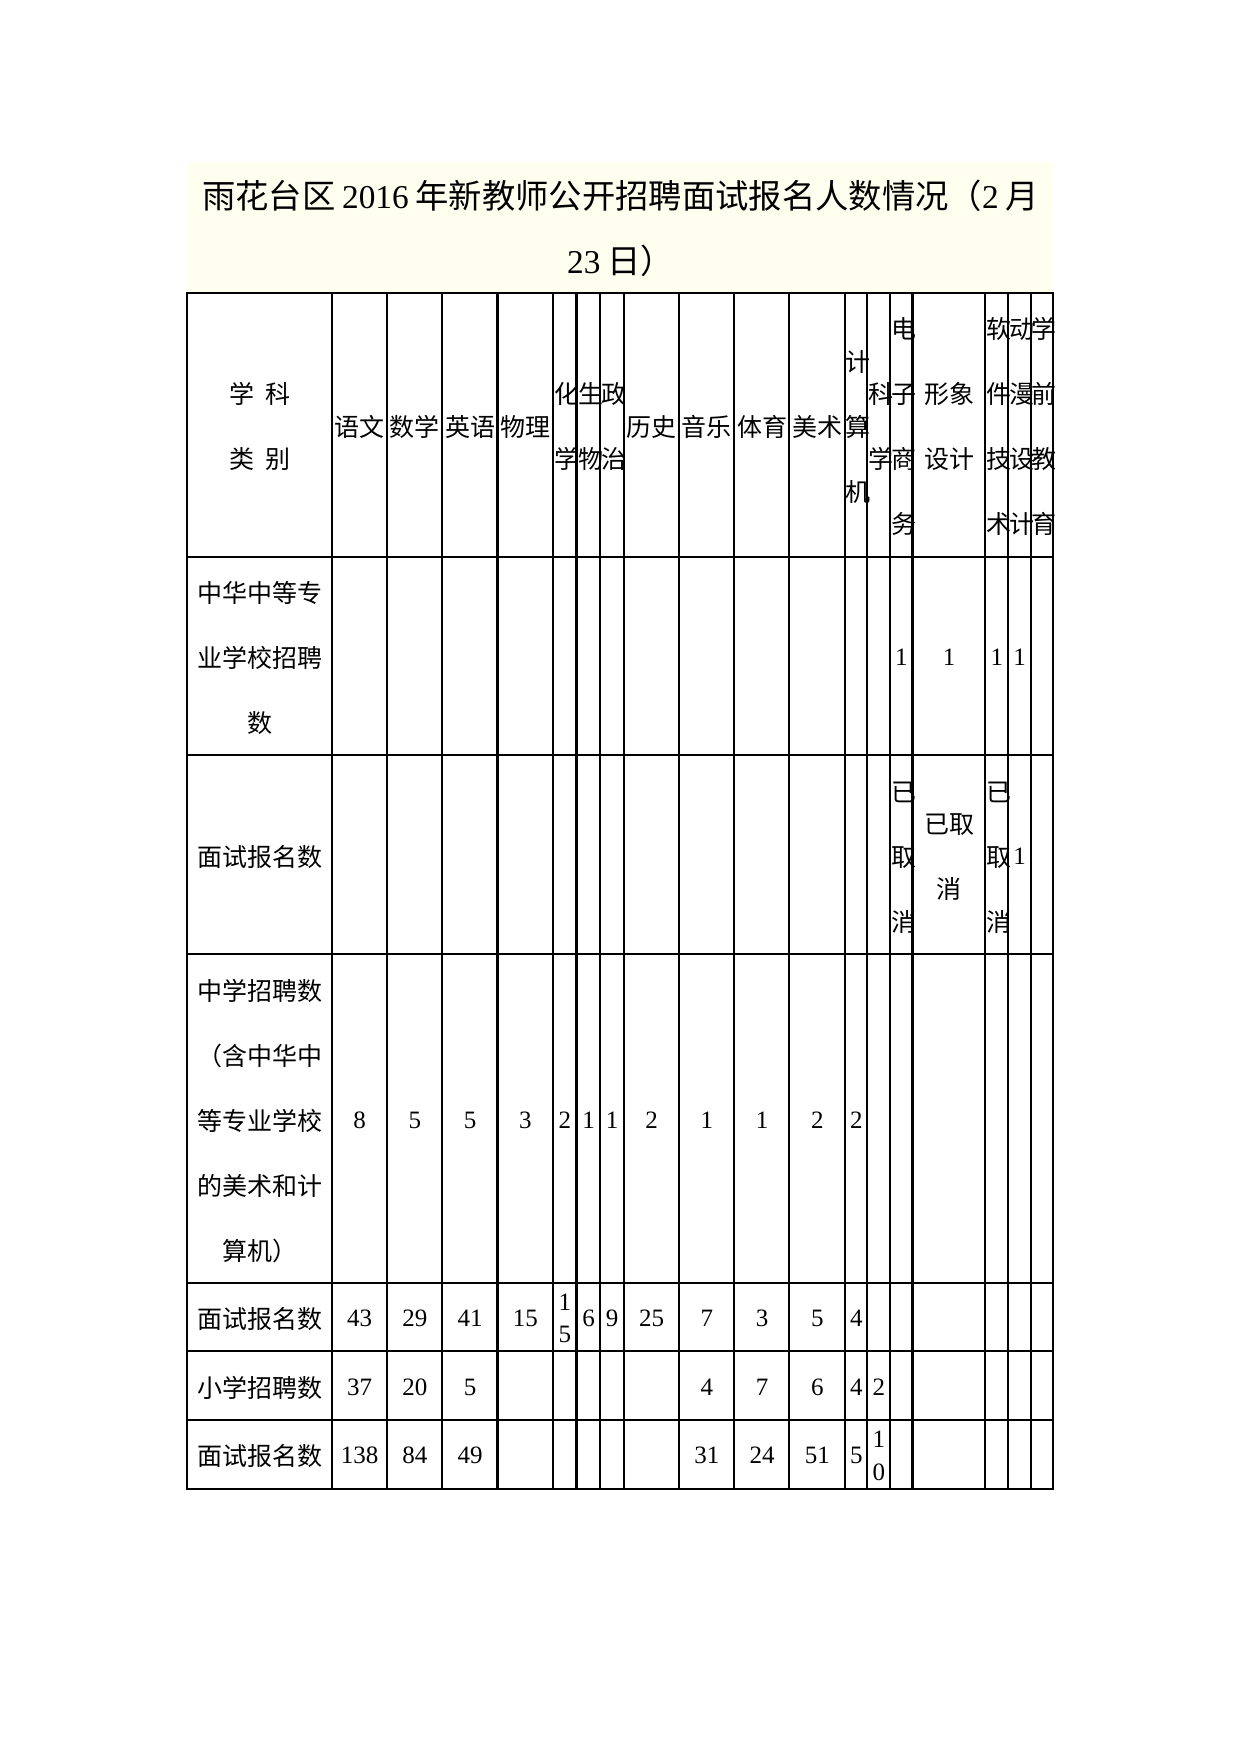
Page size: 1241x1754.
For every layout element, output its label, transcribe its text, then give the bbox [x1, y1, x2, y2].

table_cell [625, 1421, 678, 1487]
table_cell 面试报名数 [188, 756, 331, 953]
table_cell 37 [333, 1352, 386, 1419]
table_cell [1009, 1352, 1030, 1419]
table_cell 9 [601, 1284, 623, 1350]
table_cell [499, 756, 552, 953]
table_cell 中学招聘数 （含中华中等专业学校的美术和计算机） [188, 955, 331, 1282]
table_header 物理 [499, 294, 552, 556]
table_cell [1032, 1284, 1052, 1350]
table_header 语文 [333, 294, 386, 556]
table_header 软件 技术 [986, 294, 1007, 556]
table_cell 已取消 [891, 756, 911, 953]
table_cell [578, 1421, 599, 1487]
table_cell 43 [333, 1284, 386, 1350]
table_cell 1 [680, 955, 733, 1282]
table_cell 5 [443, 955, 496, 1282]
table_cell [578, 756, 599, 953]
table_cell [625, 1352, 678, 1419]
table_cell 1 [1009, 756, 1030, 953]
table_header 美术 [790, 294, 844, 556]
table_cell 3 [735, 1284, 788, 1350]
table_cell 已取消 [986, 756, 1007, 953]
table_cell [891, 1284, 911, 1350]
table_cell [499, 1352, 552, 1419]
table_cell [1032, 1421, 1052, 1487]
table_cell [891, 1421, 911, 1487]
table_cell [388, 756, 441, 953]
table_cell [914, 1421, 984, 1487]
table_cell 2 [868, 1352, 889, 1419]
table_header 英语 [443, 294, 496, 556]
table_cell [914, 1352, 984, 1419]
table_cell [601, 756, 623, 953]
table_cell 面试报名数 [188, 1284, 331, 1350]
table_header 化学 [554, 294, 575, 556]
table_cell 138 [333, 1421, 386, 1487]
table_cell 29 [388, 1284, 441, 1350]
table_cell 2 [846, 955, 866, 1282]
table_cell 1 [601, 955, 623, 1282]
table_cell 小学招聘数 [188, 1352, 331, 1419]
table_cell 中华中等专业学校招聘数 [188, 558, 331, 754]
table_cell [790, 756, 844, 953]
table_cell 15 [499, 1284, 552, 1350]
table_cell [578, 1352, 599, 1419]
table_cell [333, 558, 386, 754]
table_header 体育 [735, 294, 788, 556]
table_cell 7 [735, 1352, 788, 1419]
table_cell [846, 558, 866, 754]
table_header 学前 教育 [1032, 333, 1052, 386]
table_cell [680, 558, 733, 754]
table_cell 面试报名数 [188, 1421, 331, 1487]
table_cell 49 [443, 1421, 496, 1487]
table_cell [891, 955, 911, 1282]
table_cell 4 [680, 1352, 733, 1419]
text 雨花台区2016年新教师公开招聘面试报名人数情况（2月23日） [187, 162, 1053, 292]
table_cell [625, 756, 678, 953]
table_cell 4 [846, 1284, 866, 1350]
table_header 计算 机 [846, 434, 866, 556]
table_cell 24 [735, 1421, 788, 1487]
table_cell 4 [846, 1352, 866, 1419]
table_cell [1032, 955, 1052, 1282]
table_cell [735, 558, 788, 754]
table_header 学前 教育 [1032, 294, 1052, 323]
table_cell 6 [578, 1284, 599, 1350]
table_cell [790, 558, 844, 754]
table_cell [443, 756, 496, 953]
table_cell 1 [1009, 558, 1030, 754]
table_cell 41 [443, 1284, 496, 1350]
table_cell 8 [333, 955, 386, 1282]
table_cell 10 [868, 1421, 889, 1487]
table_cell [846, 756, 866, 953]
table_cell [986, 1284, 1007, 1350]
table_cell [601, 1352, 623, 1419]
table_cell [868, 756, 889, 953]
table_cell 1 [914, 558, 984, 754]
table_cell [1009, 1421, 1030, 1487]
table_cell [625, 558, 678, 754]
table_header 生物 [578, 294, 599, 556]
table_cell [986, 1352, 1007, 1419]
table_cell [891, 1352, 911, 1419]
table_header 学 科 类 别 [188, 294, 331, 556]
table_cell [554, 1421, 575, 1487]
table_cell 5 [388, 955, 441, 1282]
table_cell 25 [625, 1284, 678, 1350]
table_header 政治 [601, 294, 623, 402]
table_cell 1 [578, 955, 599, 1282]
table_cell 84 [388, 1421, 441, 1487]
table_cell [914, 955, 984, 1282]
table_cell [499, 1421, 552, 1487]
table_cell [986, 955, 1007, 1282]
table_header 动漫设计 [1009, 294, 1030, 556]
table_cell 15 [554, 1284, 575, 1350]
table_header 学前 教育 [1032, 457, 1052, 556]
table_cell [1009, 955, 1030, 1282]
table_cell [499, 558, 552, 754]
table_cell 2 [625, 955, 678, 1282]
table_cell 6 [790, 1352, 844, 1419]
table_cell [578, 558, 599, 754]
table_cell [1009, 1284, 1030, 1350]
table_cell 5 [846, 1421, 866, 1487]
table_cell [986, 1421, 1007, 1487]
table_cell 20 [388, 1352, 441, 1419]
table_cell [680, 756, 733, 953]
table_cell 1 [986, 558, 1007, 754]
table_cell 51 [790, 1421, 844, 1487]
table_cell 7 [680, 1284, 733, 1350]
table_cell 31 [680, 1421, 733, 1487]
table_cell 2 [790, 955, 844, 1282]
table_cell [868, 1284, 889, 1350]
table_header 学前 教育 [1032, 388, 1052, 458]
table_cell [388, 558, 441, 754]
table_cell [443, 558, 496, 754]
table_cell [1032, 558, 1052, 754]
table_cell [554, 558, 575, 754]
table_cell 5 [443, 1352, 496, 1419]
table_header 音乐 [680, 294, 733, 556]
table_cell 已取消 [914, 756, 984, 953]
table_cell [601, 558, 623, 754]
table_header 计算 机 [846, 294, 866, 421]
table_cell 1 [735, 955, 788, 1282]
table_cell [1032, 1352, 1052, 1419]
table_cell 2 [554, 955, 575, 1282]
table_header 形象 设计 [914, 294, 984, 556]
table_header 政治 [601, 393, 623, 556]
table_cell 3 [499, 955, 552, 1282]
table_cell [735, 756, 788, 953]
table_cell [554, 756, 575, 953]
table_cell [333, 756, 386, 953]
table_cell [554, 1352, 575, 1419]
table_cell [868, 558, 889, 754]
table_cell 1 [891, 558, 911, 754]
table_cell [1032, 756, 1052, 953]
table_header 历史 [625, 294, 678, 556]
table_cell [914, 1284, 984, 1350]
table_header 数学 [388, 294, 441, 556]
table_cell [868, 955, 889, 1282]
table_cell 5 [790, 1284, 844, 1350]
table_header 电子 商务 [891, 294, 911, 556]
table_cell [601, 1421, 623, 1487]
table_header 科学 [868, 294, 889, 556]
